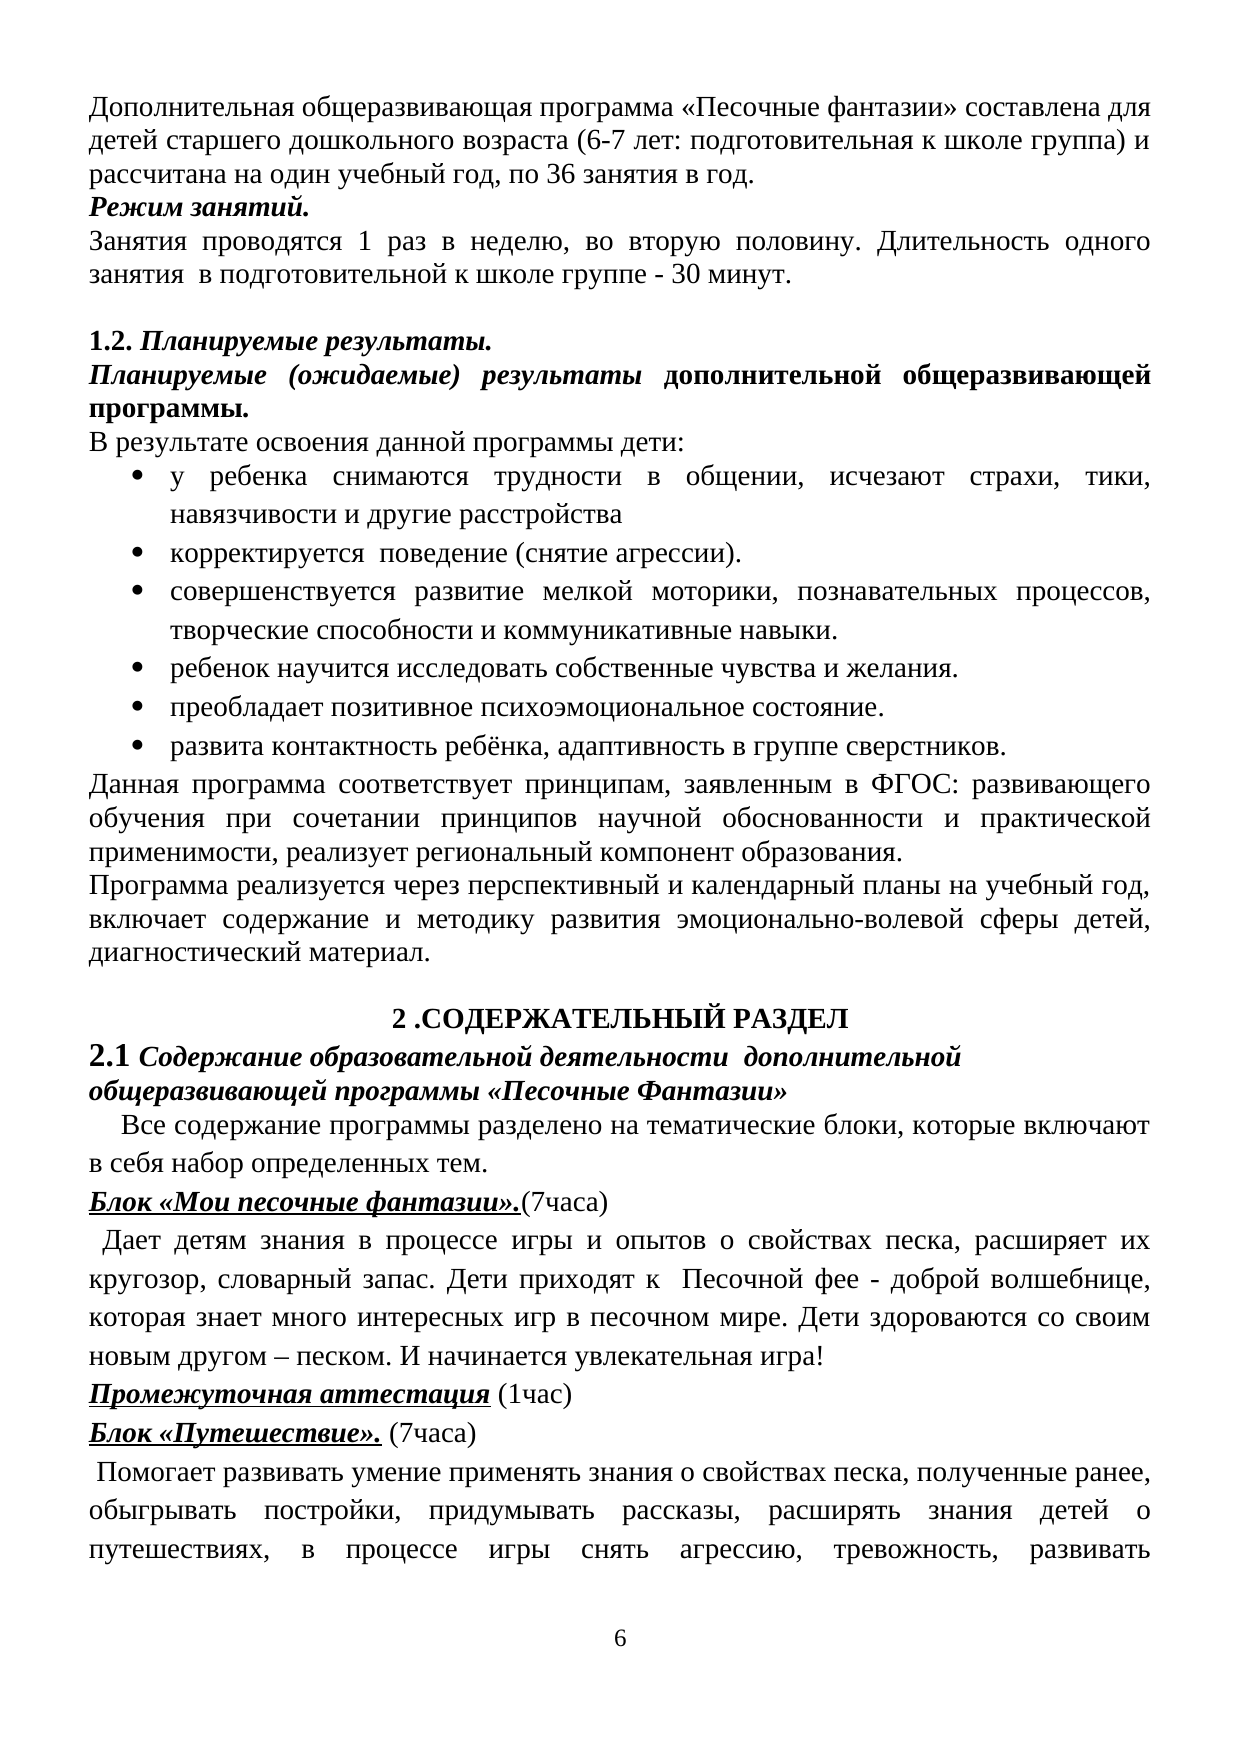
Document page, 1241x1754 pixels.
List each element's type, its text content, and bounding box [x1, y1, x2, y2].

list совершенствуется развитие мелкой моторики, познавательных процессов, творческие способности и коммуникативные навыки. [132, 573, 1152, 646]
text Дополнительная общеразвивающая программа «Песочные фантазии» составлена для детей старшего дошкольного возраста (6-7 лет: подготовительная к школе группа) и рассчитана на один учебный год, по 36 занятия в год. [89, 89, 1152, 189]
text Планируемые (ожидаемые) результаты дополнительной общеразвивающей программы. [89, 357, 1152, 424]
text Дает детям знания в процессе игры и опытов о свойствах песка, расширяет их кругозор, словарный запас. Дети приходят к Песочной фее - доброй волшебнице, которая знает много интересных игр в песочном мире. Дети здороваются со своим новым другом – песком. И начинается увлекательная игра! [89, 1222, 1152, 1372]
text Блок «Путешествие». (7часа) [89, 1415, 1152, 1449]
list развита контактность ребёнка, адаптивность в группе сверстников. [132, 728, 1152, 762]
text Промежуточная аттестация (1час) [89, 1377, 1152, 1410]
text 2.1 Содержание образовательной деятельности дополнительной общеразвивающей программы «Песочные Фантазии» [89, 1035, 1152, 1107]
text Занятия проводятся 1 раз в неделю, во вторую половину. Длительность одного занятия в подготовительной к школе группе - 30 минут. [89, 223, 1152, 290]
text Данная программа соответствует принципам, заявленным в ФГОС: развивающего обучения при сочетании принципов научной обоснованности и практической применимости, реализует региональный компонент образования. [89, 767, 1152, 867]
text 2 .СОДЕРЖАТЕЛЬНЫЙ РАЗДЕЛ [89, 1001, 1152, 1035]
text Блок «Мои песочные фантазии».(7часа) [89, 1184, 1152, 1217]
text Программа реализуется через перспективный и календарный планы на учебный год, включает содержание и методику развития эмоционально-волевой сферы детей, диагностический материал. [89, 867, 1152, 968]
list ребенок научится исследовать собственные чувства и желания. [132, 651, 1152, 684]
text В результате освоения данной программы дети: [89, 424, 1152, 458]
list у ребенка снимаются трудности в общении, исчезают страхи, тики, навязчивости и другие расстройства [132, 458, 1152, 530]
text Все содержание программы разделено на тематические блоки, которые включают в себя набор определенных тем. [89, 1107, 1152, 1179]
text 1.2. Планируемые результаты. [89, 323, 1152, 357]
list преобладает позитивное психоэмоциональное состояние. [132, 689, 1152, 723]
text Режим занятий. [89, 189, 1152, 223]
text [89, 1454, 1152, 1564]
list корректируется поведение (снятие агрессии). [132, 535, 1152, 568]
